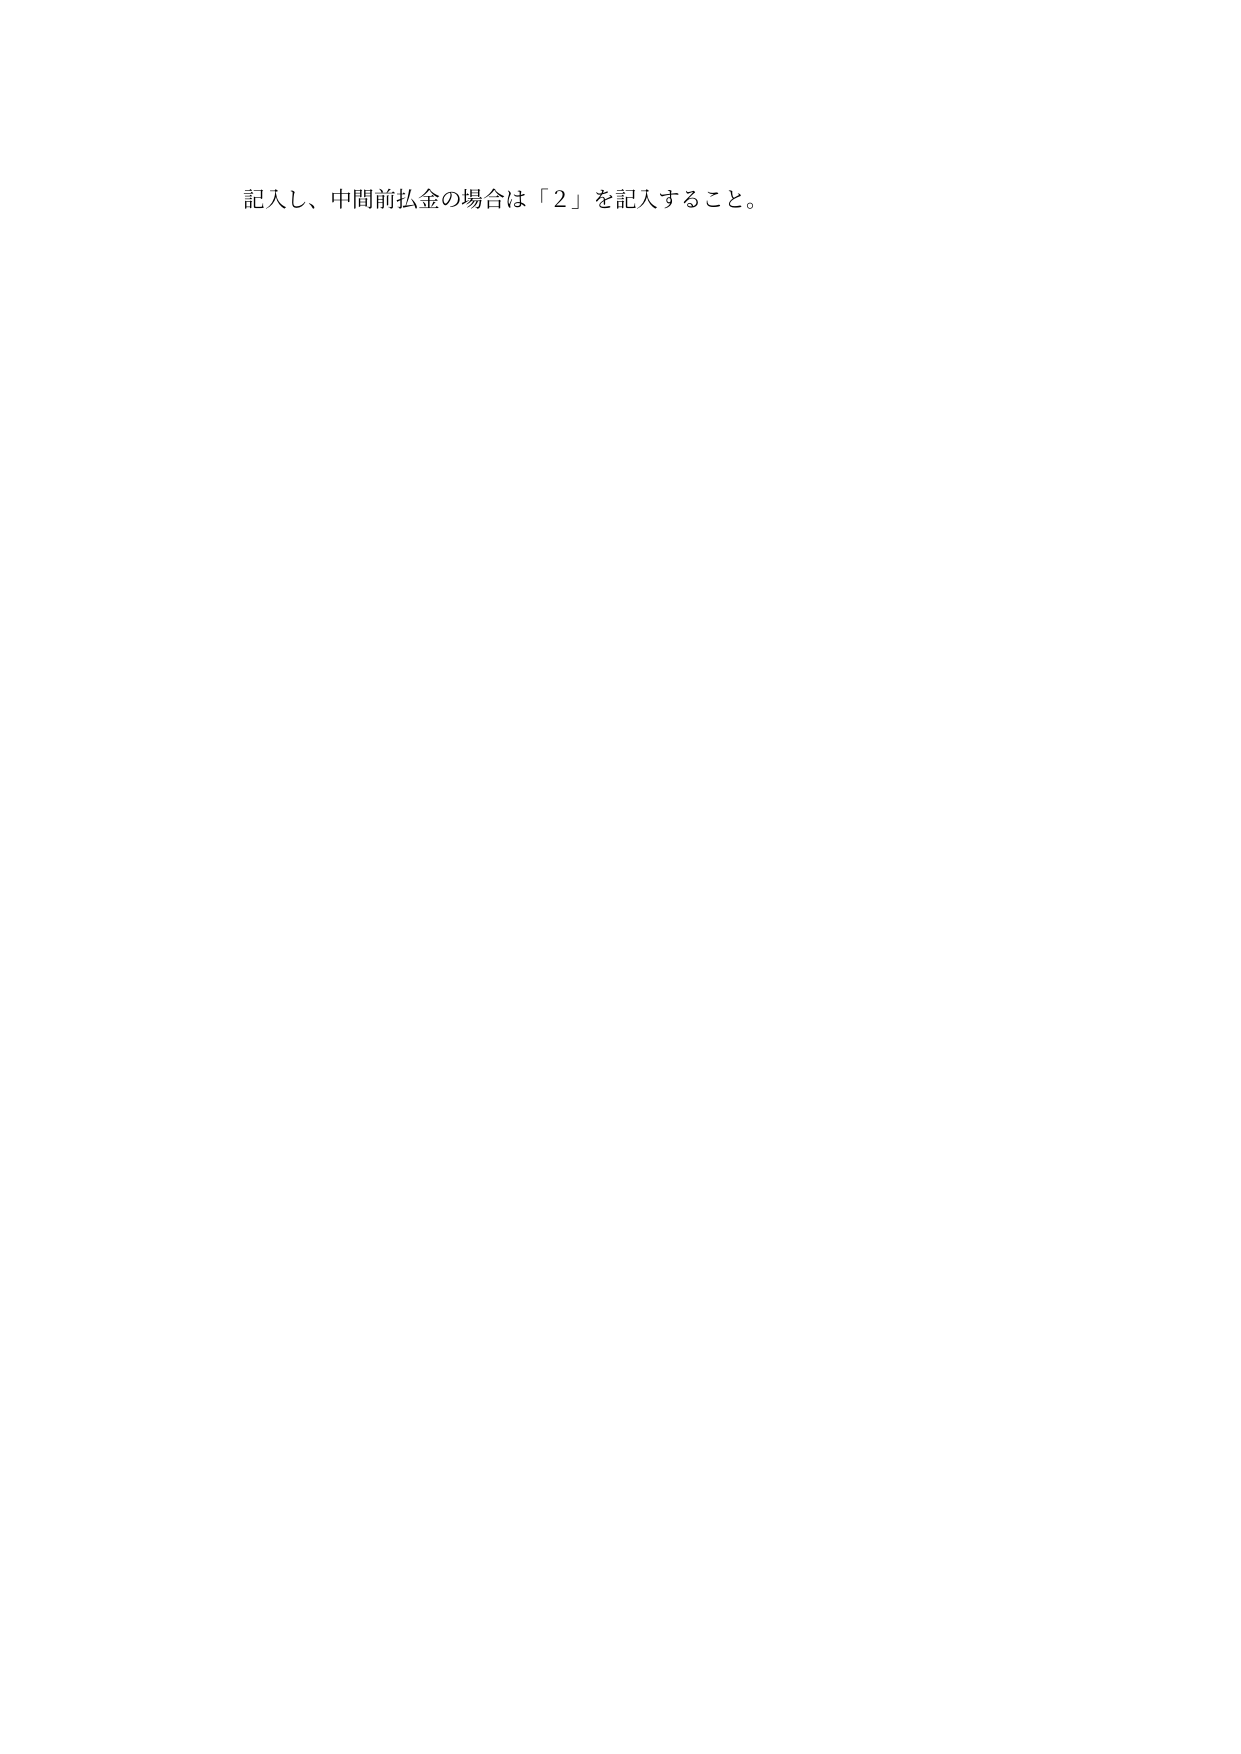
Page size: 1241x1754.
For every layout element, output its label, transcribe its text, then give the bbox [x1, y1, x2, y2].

text 記入し、中間前払金の場合は「２」を記入すること。 [243, 180, 1063, 215]
